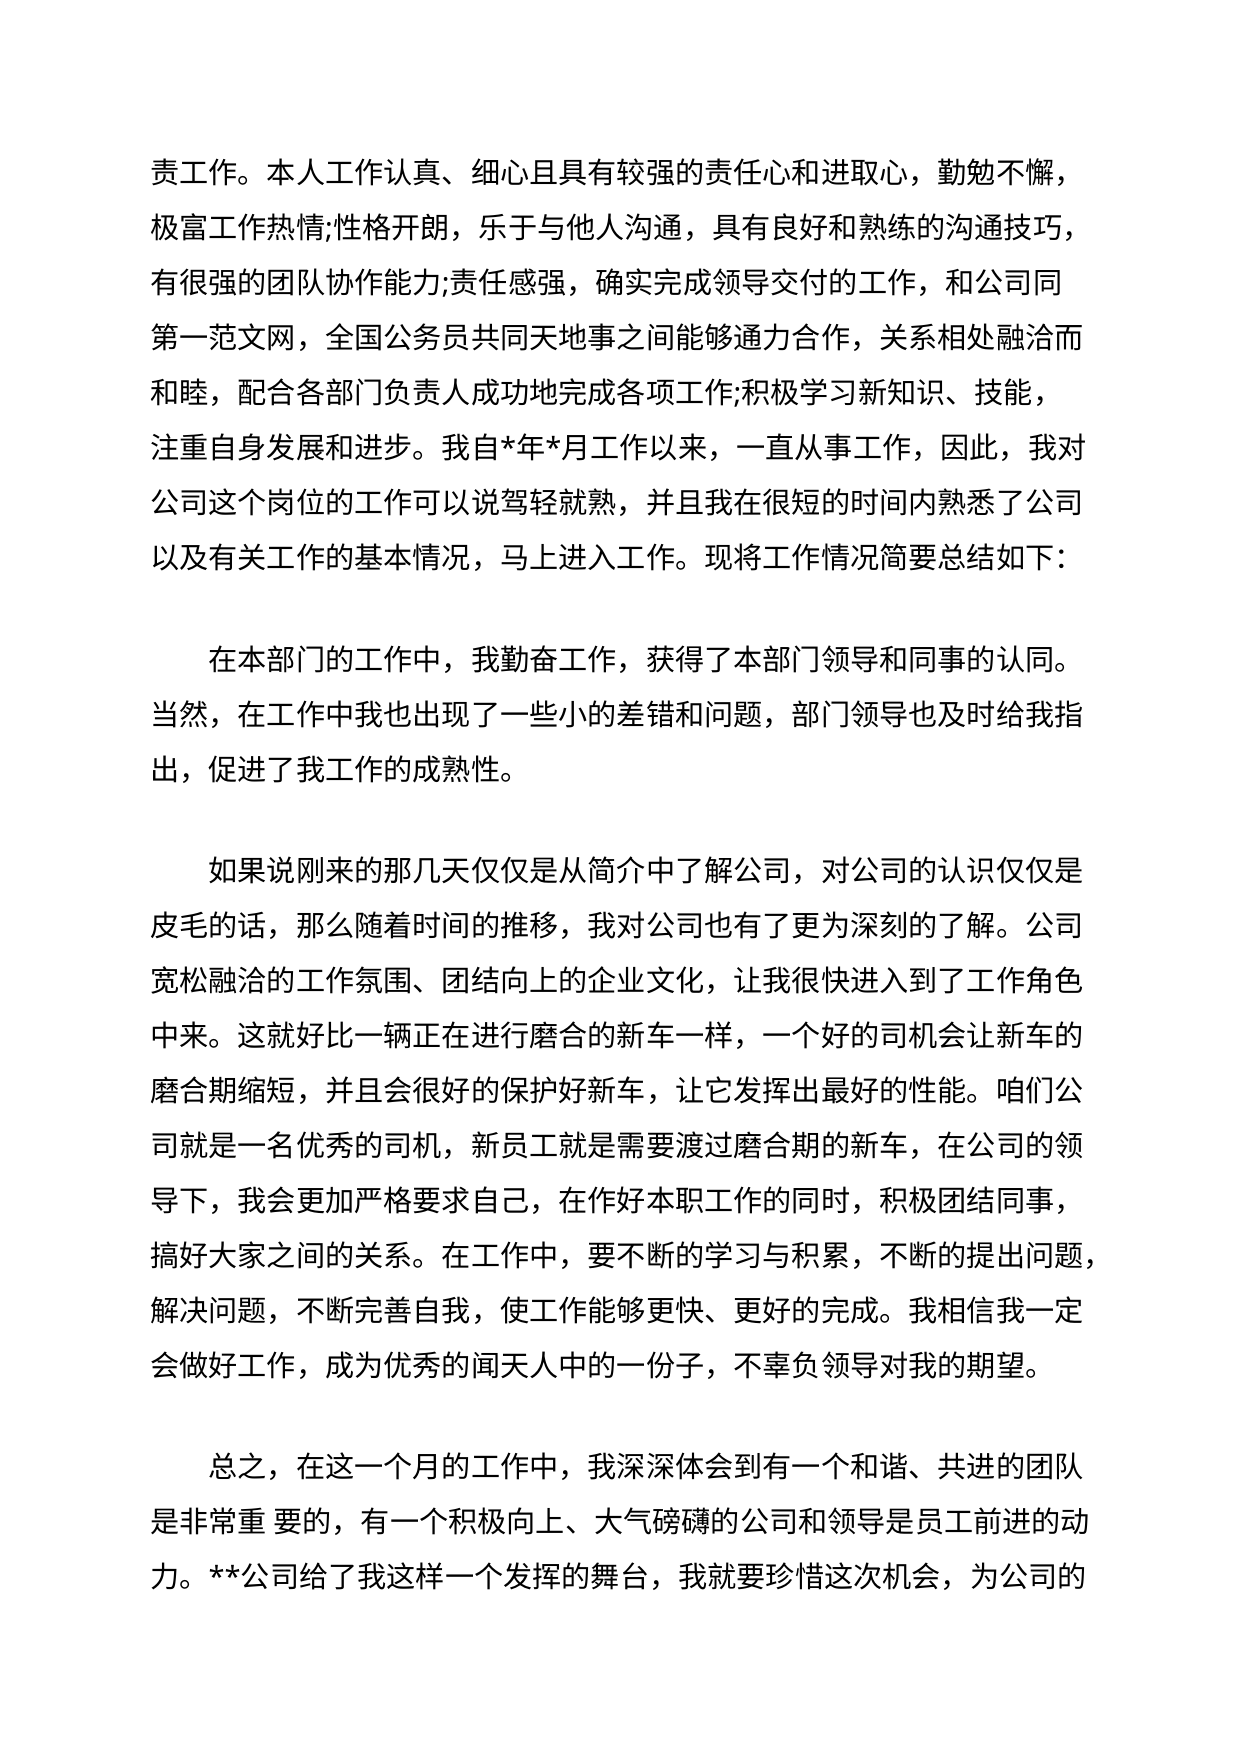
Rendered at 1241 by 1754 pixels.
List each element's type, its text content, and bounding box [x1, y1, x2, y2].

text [150, 1444, 1090, 1596]
text 如果说刚来的那几天仅仅是从简介中了解公司，对公司的认识仅仅是皮毛的话，那么随着时间的推移，我对公司也有了更为深刻的了解。公司宽松融洽的工作氛围、团结向上的企业文化，让我很快进入到了工作角色中来。这就好比一辆正在进行磨合的新车一样，一个好的司机会让新车的磨合期缩短，并且会很好的保护好新车，让它发挥出最好的性能。咱们公司就是一名优秀的司机，新员工就是需要渡过磨合期的新车，在公司的领导下，我会更加严格要求自己，在作好本职工作的同时，积极团结同事，搞好大家之间的关系。在工作中，要不断的学习与积累，不断的提出问题，解决问题，不断完善自我，使工作能够更快、更好的完成。我相信我一定会做好工作，成为优秀的闻天人中的一份子，不辜负领导对我的期望。 [150, 848, 1090, 1384]
text 在本部门的工作中，我勤奋工作，获得了本部门领导和同事的认同。当然，在工作中我也出现了一些小的差错和问题，部门领导也及时给我指出，促进了我工作的成熟性。 [150, 636, 1090, 788]
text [150, 150, 1090, 577]
